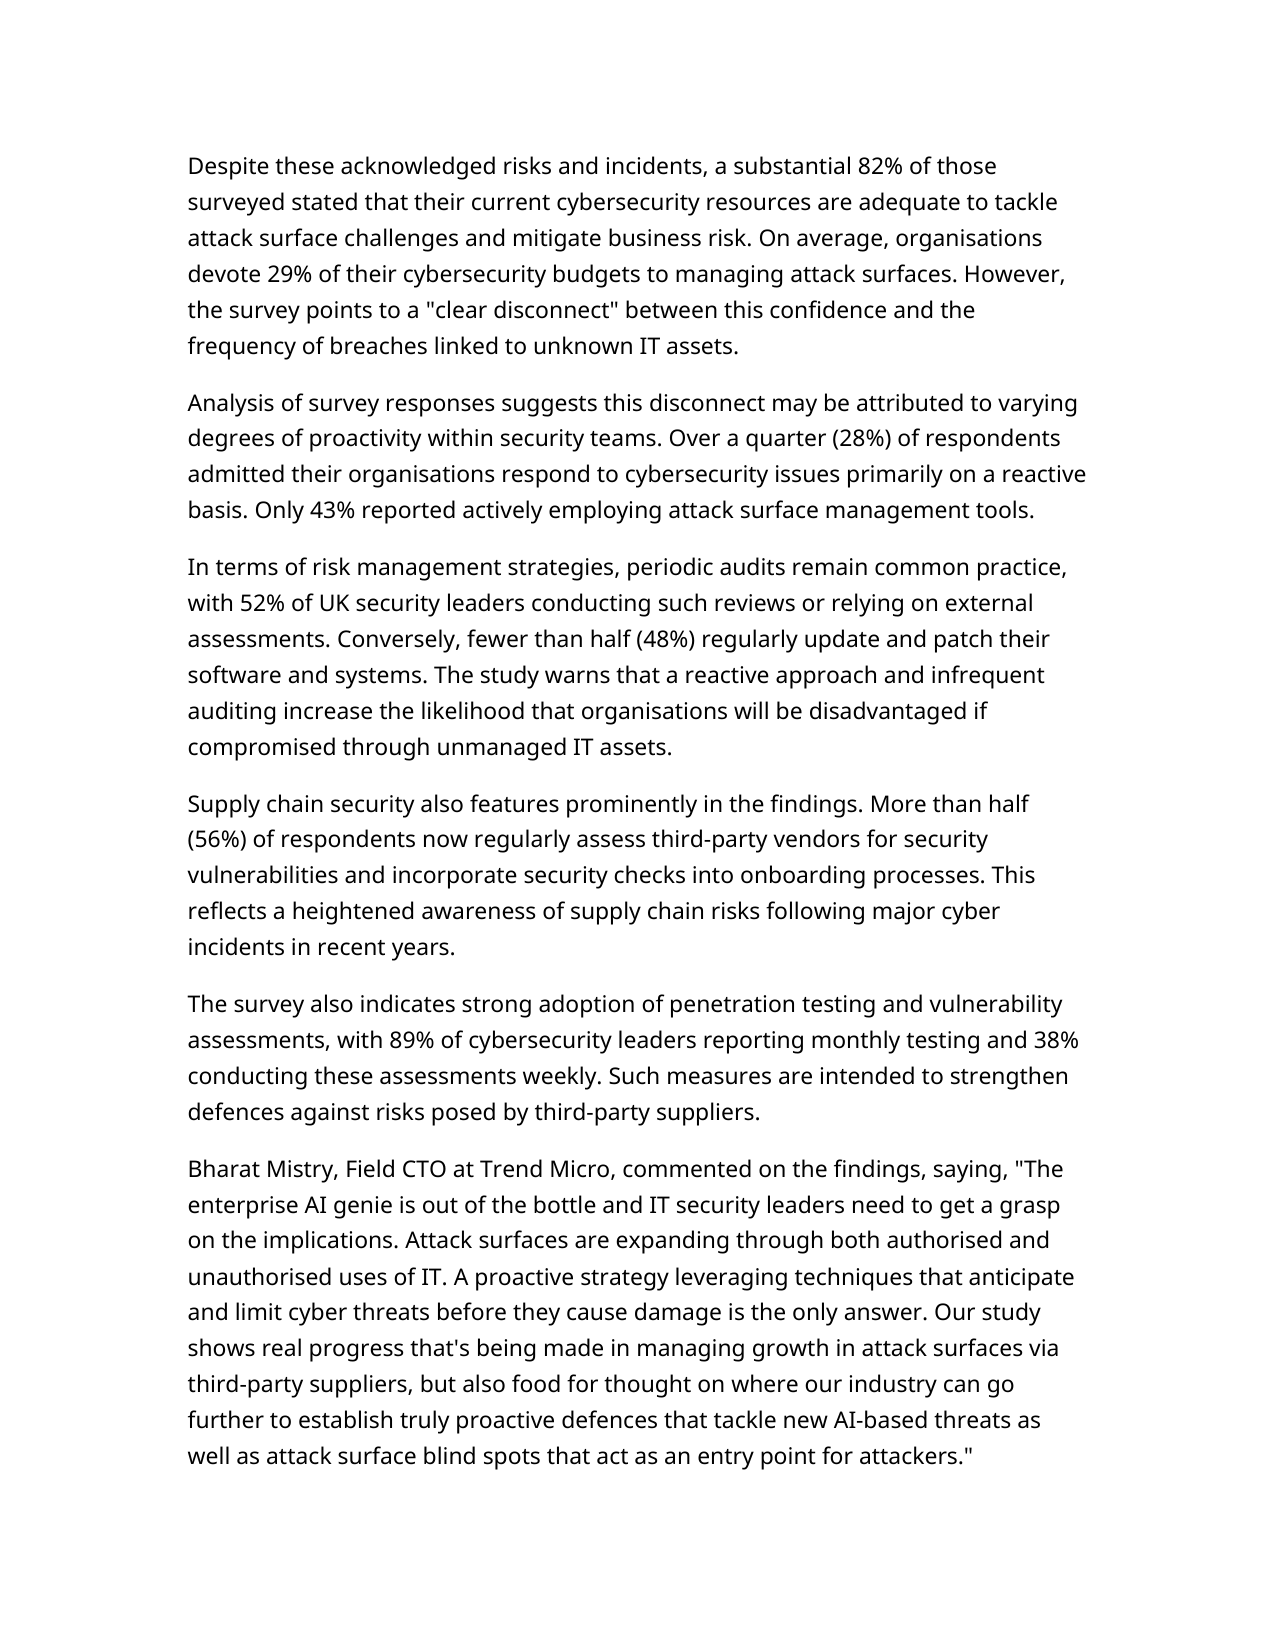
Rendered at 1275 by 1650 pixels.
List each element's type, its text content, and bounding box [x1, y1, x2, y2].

text Analysis of survey responses suggests this disconnect may be attributed to varying degrees of proactivity within security teams. Over a quarter (28%) of respondents admitted their organisations respond to cybersecurity issues primarily on a reactive basis. Only 43% reported actively employing attack surface management tools. [187, 386, 1087, 526]
text The survey also indicates strong adoption of penetration testing and vulnerability assessments, with 89% of cybersecurity leaders reporting monthly testing and 38% conducting these assessments weekly. Such measures are intended to strengthen defences against risks posed by third-party suppliers. [187, 988, 1087, 1127]
text Bharat Mistry, Field CTO at Trend Micro, commented on the findings, saying, "The enterprise AI genie is out of the bottle and IT security leaders need to get a grasp on the implications. Attack surfaces are expanding through both authorised and unauthorised uses of IT. A proactive strategy leveraging techniques that anticipate and limit cyber threats before they cause damage is the only answer. Our study shows real progress that's being made in managing growth in attack surfaces via third-party suppliers, but also food for thought on where our industry can go further to establish truly proactive defences that tackle new AI-based threats as well as attack surface blind spots that act as an entry point for attackers." [187, 1153, 1087, 1471]
text Despite these acknowledged risks and incidents, a substantial 82% of those surveyed stated that their current cybersecurity resources are adequate to tackle attack surface challenges and mitigate business risk. On average, organisations devote 29% of their cybersecurity budgets to managing attack surfaces. However, the survey points to a "clear disconnect" between this confidence and the frequency of breaches linked to unknown IT assets. [187, 150, 1087, 361]
text Supply chain security also features prominently in the findings. More than half (56%) of respondents now regularly assess third-party vendors for security vulnerabilities and incorporate security checks into onboarding processes. This reflects a heightened awareness of supply chain risks following major cyber incidents in recent years. [187, 787, 1087, 962]
text In terms of risk management strategies, periodic audits remain common practice, with 52% of UK security leaders conducting such reviews or relying on external assessments. Conversely, fewer than half (48%) regularly update and patch their software and systems. The study warns that a reactive approach and infrequent auditing increase the likelihood that organisations will be disadvantaged if compromised through unmanaged IT assets. [187, 551, 1087, 762]
